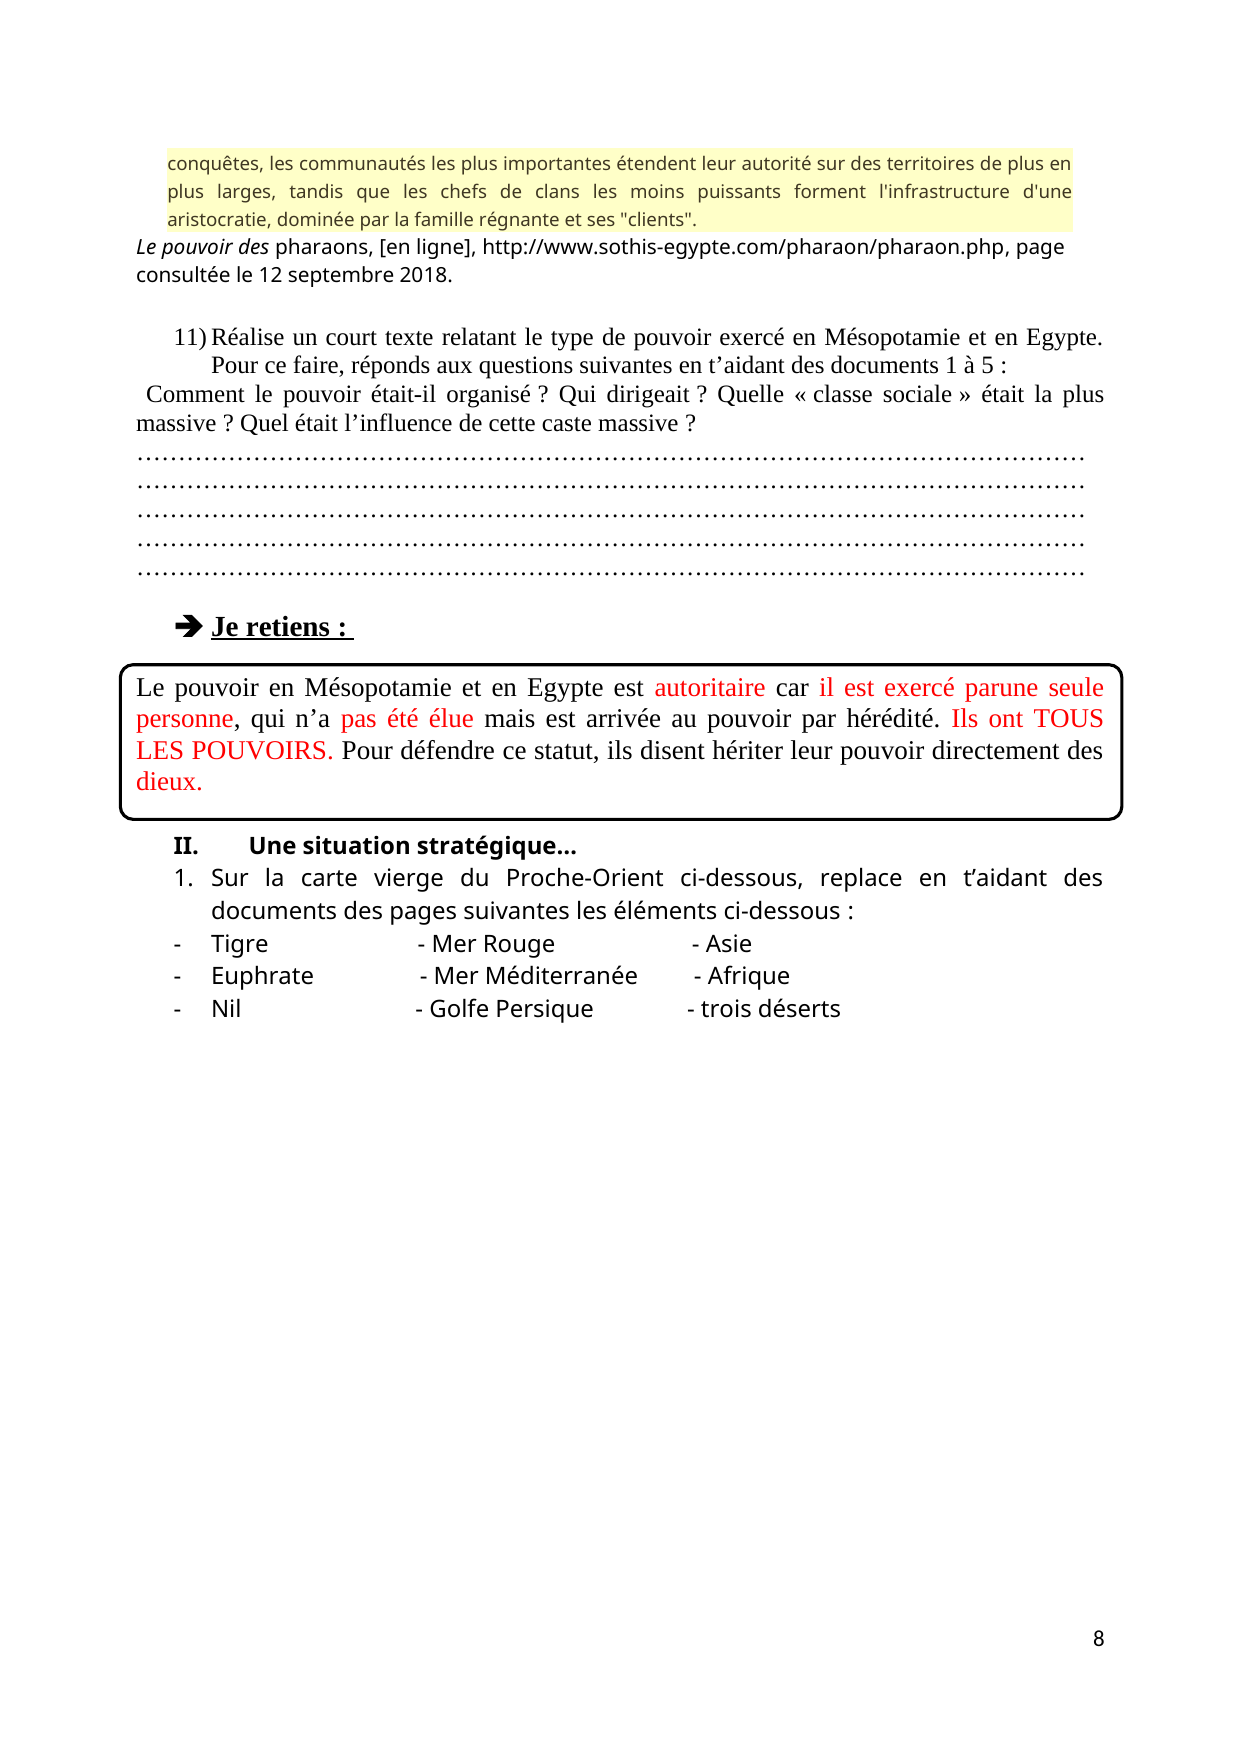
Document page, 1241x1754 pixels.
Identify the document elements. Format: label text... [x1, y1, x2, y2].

list Tigre - Mer Rouge - Asie [173, 926, 1104, 959]
text Le pouvoir en Mésopotamie et en Egypte est autoritaire car il est exercé parune seule personne, qui n’a pas été élue mais est arrivée au pouvoir par hérédité. Ils ont TOUS LES POUVOIRS. Pour défendre ce statut, ils disent hériter leur pouvoir directement des dieux. [136, 671, 1104, 796]
list Nil - Golfe Persique - trois déserts [173, 992, 1104, 1024]
text Le pouvoir des pharaons, [en ligne], http://www.sothis-egypte.com/pharaon/pharaon.php, page consultée le 12 septembre 2018. [136, 232, 1104, 289]
list Je retiens : [173, 609, 1104, 643]
text ………………………………………………………………………………………………………………………………………………………………………………………………………………………………………………………………………………………………………………………………………………………………………………………………………………………………………………………………………………………………………………………… [136, 437, 1104, 580]
list Une situation stratégique… [173, 829, 1104, 861]
text Comment le pouvoir était-il organisé ? Qui dirigeait ? Quelle « classe sociale » était la plus massive ? Quel était l’influence de cette caste massive ? [136, 379, 1104, 437]
list Euphrate - Mer Méditerranée - Afrique [173, 959, 1104, 992]
list Sur la carte vierge du Proche-Orient ci-dessous, replace en t’aidant des documents des pages suivantes les éléments ci-dessous : [173, 861, 1104, 926]
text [167, 148, 1073, 232]
list Réalise un court texte relatant le type de pouvoir exercé en Mésopotamie et en Egypte. Pour ce faire, réponds aux questions suivantes en t’aidant des documents 1 à 5 : [173, 322, 1104, 379]
